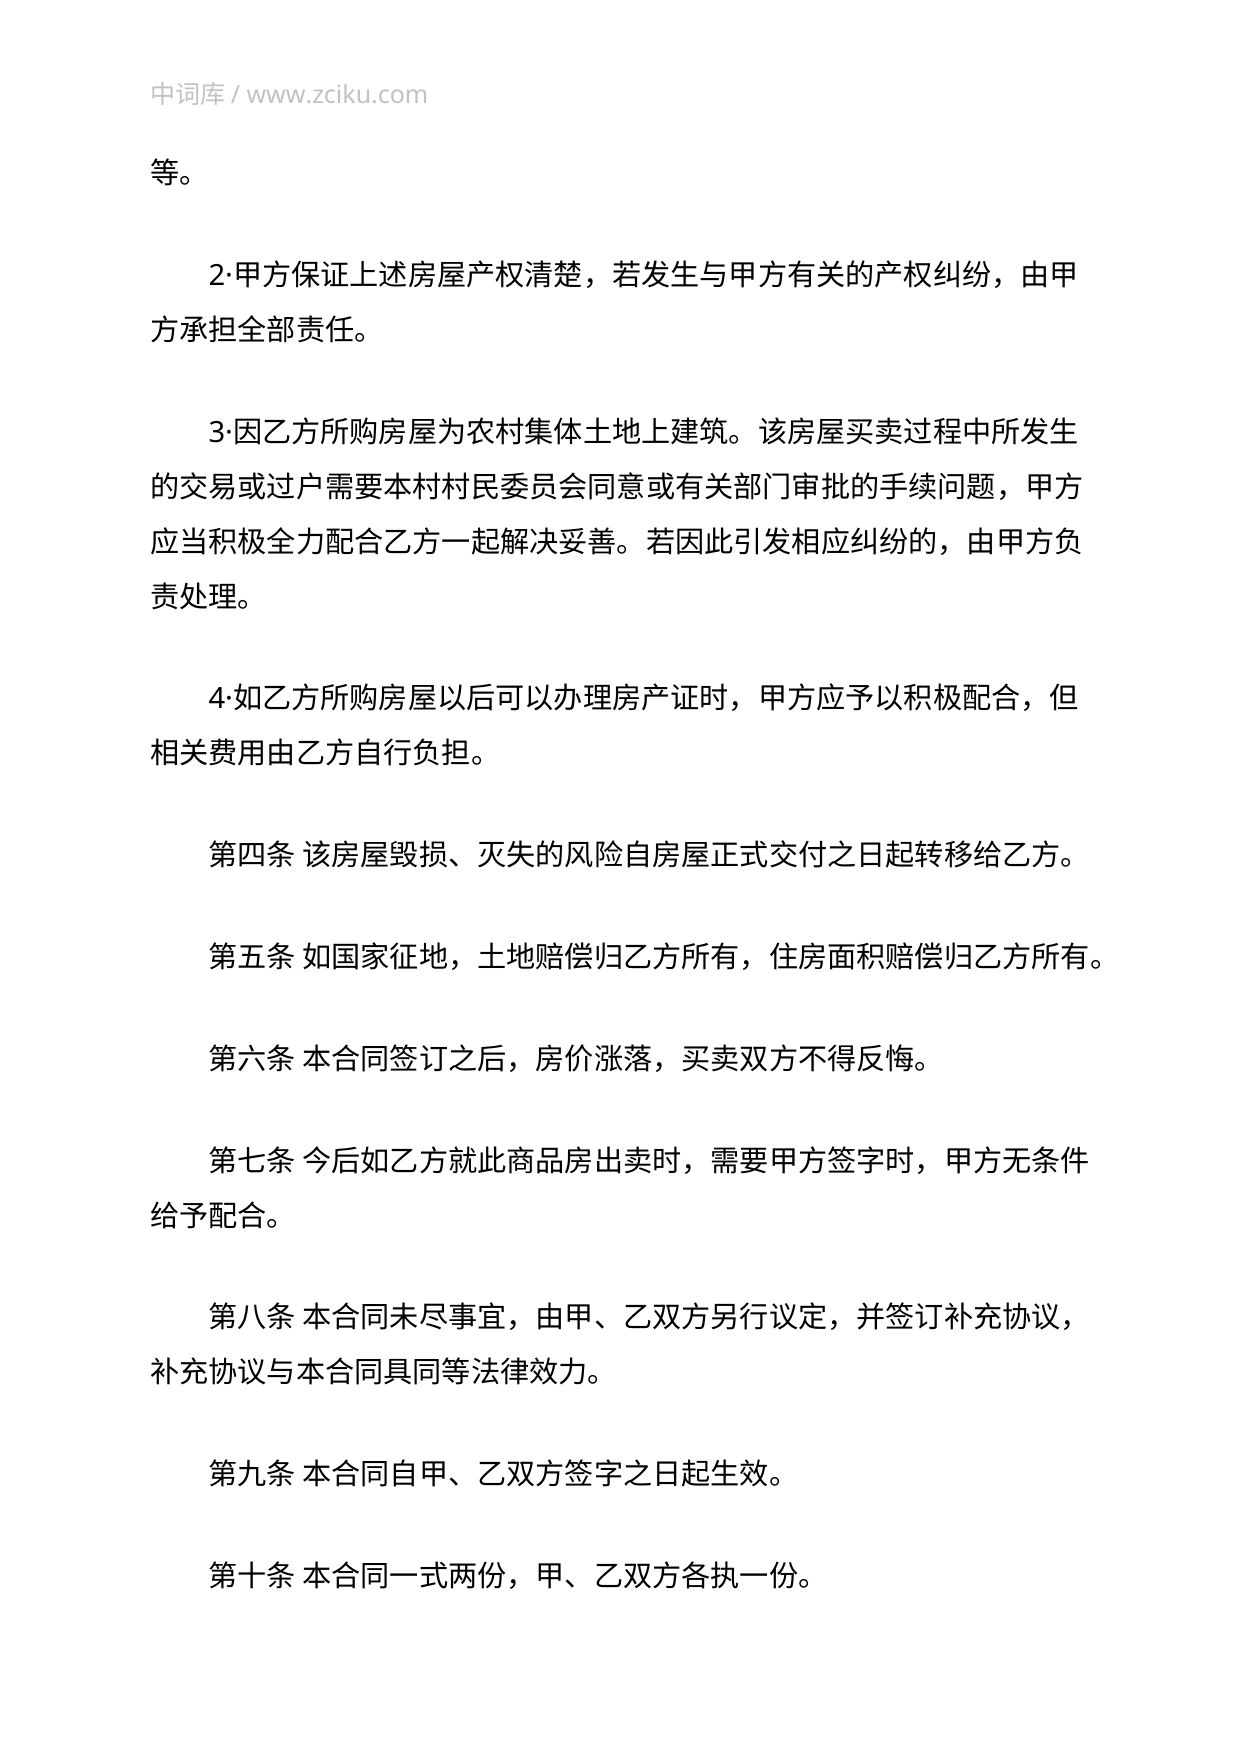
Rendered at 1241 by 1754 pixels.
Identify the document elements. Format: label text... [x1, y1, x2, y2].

text 3·因乙方所购房屋为农村集体土地上建筑。该房屋买卖过程中所发生的交易或过户需要本村村民委员会同意或有关部门审批的手续问题，甲方应当积极全力配合乙方一起解决妥善。若因此引发相应纠纷的，由甲方负责处理。 [150, 408, 1090, 616]
text 第六条 本合同签订之后，房价涨落，买卖双方不得反悔。 [150, 1035, 1090, 1078]
text 2·甲方保证上述房屋产权清楚，若发生与甲方有关的产权纠纷，由甲方承担全部责任。 [150, 252, 1090, 349]
text 第九条 本合同自甲、乙双方签字之日起生效。 [150, 1451, 1090, 1493]
text 第七条 今后如乙方就此商品房出卖时，需要甲方签字时，甲方无条件给予配合。 [150, 1137, 1090, 1234]
text 第五条 如国家征地，土地赔偿归乙方所有，住房面积赔偿归乙方所有。 [150, 934, 1090, 976]
text 第八条 本合同未尽事宜，由甲、乙双方另行议定，并签订补充协议，补充协议与本合同具同等法律效力。 [150, 1294, 1090, 1391]
text 第四条 该房屋毁损、灭失的风险自房屋正式交付之日起转移给乙方。 [150, 832, 1090, 874]
text 第十条 本合同一式两份，甲、乙双方各执一份。 [150, 1552, 1090, 1594]
text 4·如乙方所购房屋以后可以办理房产证时，甲方应予以积极配合，但 相关费用由乙方自行负担。 [150, 675, 1090, 772]
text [150, 150, 1090, 192]
